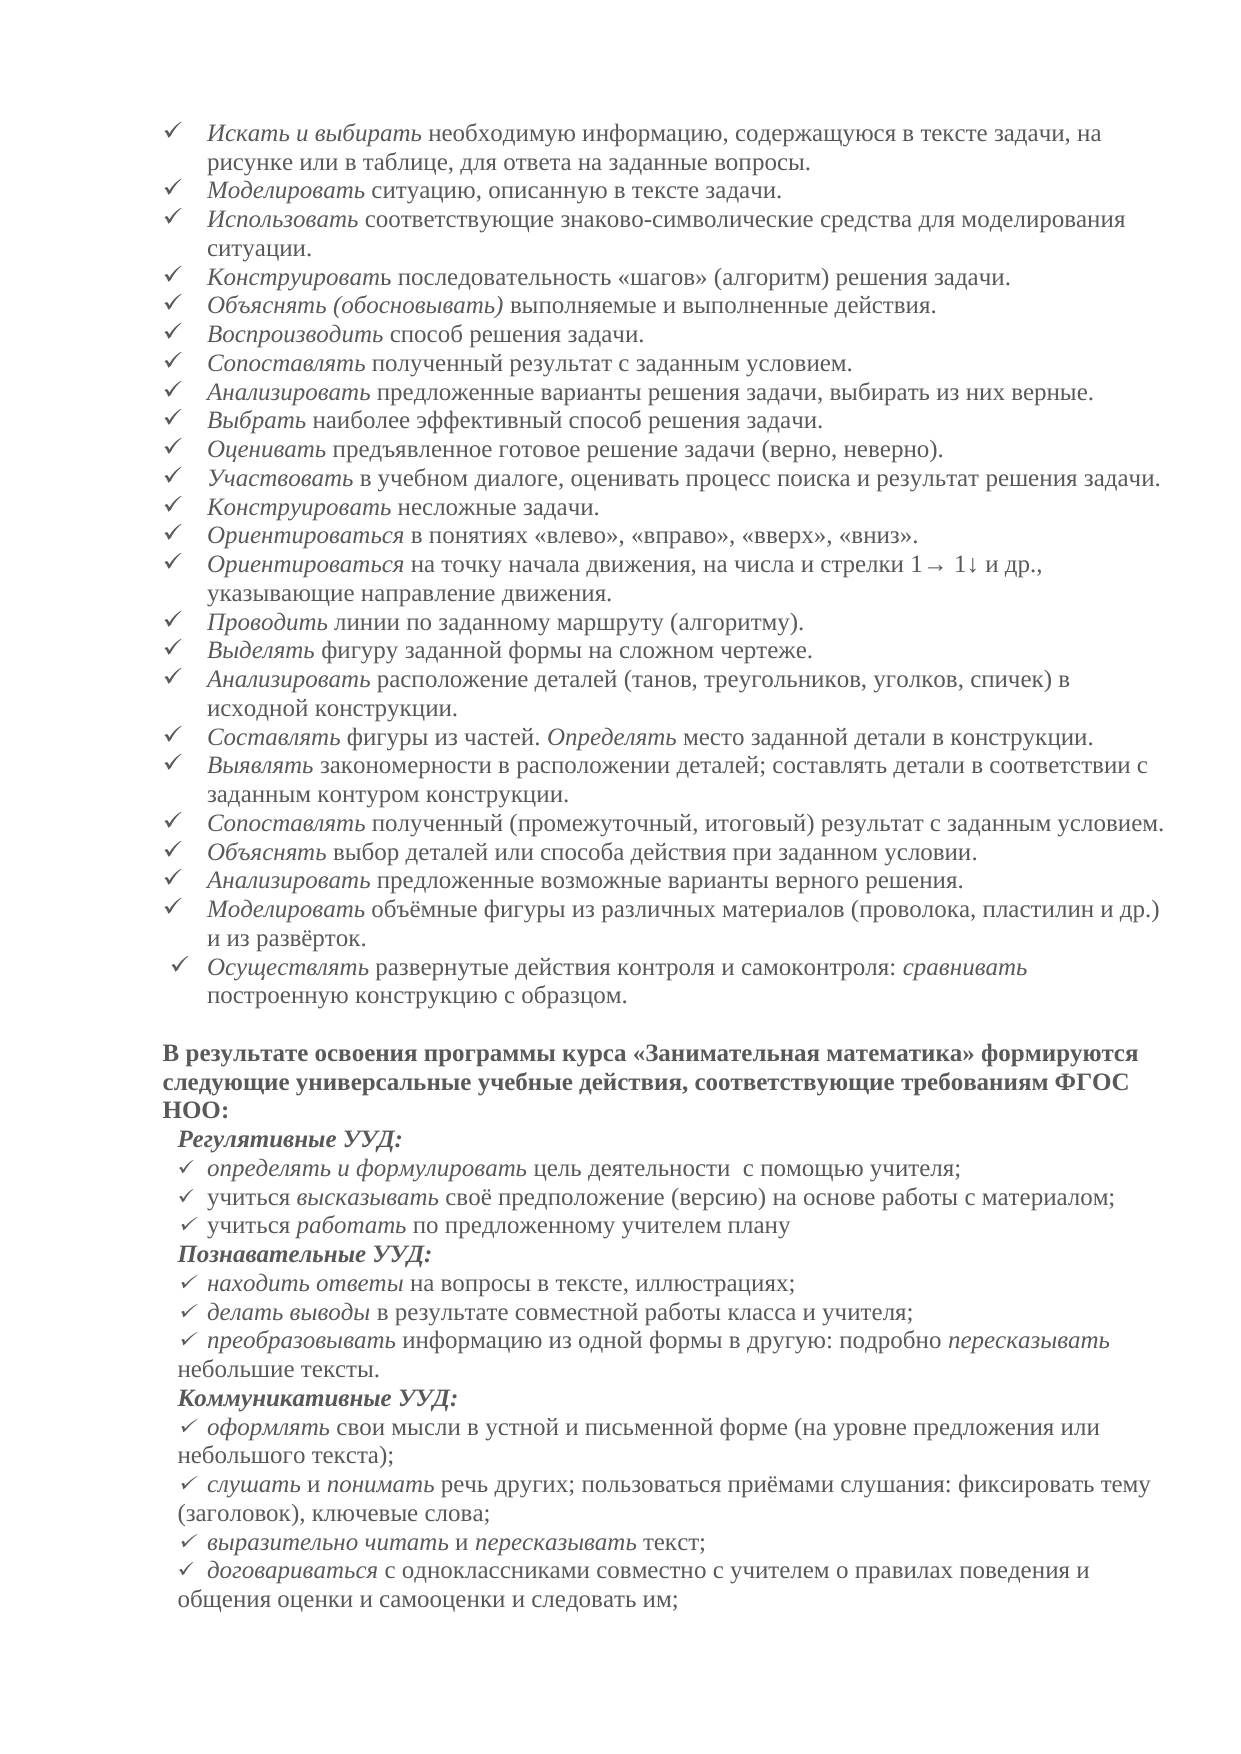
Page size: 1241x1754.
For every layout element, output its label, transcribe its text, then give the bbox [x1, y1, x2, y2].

list Воспроизводить способ решения задачи. [162, 319, 1167, 348]
list Анализировать предложенные варианты решения задачи, выбирать из них верные. [162, 377, 1167, 406]
list Выбрать наиболее эффективный способ решения задачи. [162, 406, 1167, 434]
list Участвовать в учебном диалоге, оценивать процесс поиска и результат решения задачи. [162, 463, 1167, 492]
list Моделировать объёмные фигуры из различных материалов (проволока, пластилин и др.) и из развёрток. [162, 894, 1167, 952]
list Оценивать предъявленное готовое решение задачи (верно, неверно). [162, 434, 1167, 463]
text Регулятивные УУД: [177, 1124, 1167, 1153]
list находить ответы на вопросы в тексте, иллюстрациях; [177, 1268, 1167, 1297]
list Выявлять закономерности в расположении деталей; составлять детали в соответствии с заданным контуром конструкции. [162, 751, 1167, 808]
list Составлять фигуры из частей. Определять место заданной детали в конструкции. [162, 722, 1167, 751]
list Сопоставлять полученный результат с заданным условием. [162, 348, 1167, 377]
list Использовать соответствующие знаково-символические средства для моделирования ситуации. [162, 204, 1167, 262]
list Объяснять выбор деталей или способа действия при заданном условии. [162, 837, 1167, 866]
list учиться высказывать своё предположение (версию) на основе работы с материалом; [177, 1182, 1167, 1211]
list Ориентироваться в понятиях «влево», «вправо», «вверх», «вниз». [162, 521, 1167, 549]
list определять и формулировать цель деятельности с помощью учителя; [177, 1153, 1167, 1182]
list Сопоставлять полученный (промежуточный, итоговый) результат с заданным условием. [162, 808, 1167, 837]
list слушать и понимать речь других; пользоваться приёмами слушания: фиксировать тему (заголовок), ключевые слова; [177, 1469, 1167, 1527]
text Коммуникативные УУД: [177, 1383, 1167, 1412]
list преобразовывать информацию из одной формы в другую: подробно пересказывать небольшие тексты. [177, 1326, 1167, 1383]
list выразительно читать и пересказывать текст; [177, 1527, 1167, 1556]
list договариваться с одноклассниками совместно с учителем о правилах поведения и общения оценки и самооценки и следовать им; [177, 1556, 1167, 1613]
list делать выводы в результате совместной работы класса и учителя; [177, 1297, 1167, 1326]
list Анализировать расположение деталей (танов, треугольников, уголков, спичек) в исходной конструкции. [162, 664, 1167, 722]
list Конструировать несложные задачи. [162, 492, 1167, 521]
list оформлять свои мысли в устной и письменной форме (на уровне предложения или небольшого текста); [177, 1412, 1167, 1469]
list Проводить линии по заданному маршруту (алгоритму). [162, 607, 1167, 636]
list Выделять фигуру заданной формы на сложном чертеже. [162, 636, 1167, 664]
list Конструировать последовательность «шагов» (алгоритм) решения задачи. [162, 262, 1167, 291]
list Ориентироваться на точку начала движения, на числа и стрелки 1→ 1↓ и др., указывающие направление движения. [162, 549, 1167, 607]
list учиться работать по предложенному учителем плану [177, 1211, 1167, 1239]
list Анализировать предложенные возможные варианты верного решения. [162, 866, 1167, 894]
list Искать и выбирать необходимую информацию, содержащуюся в тексте задачи, на рисунке или в таблице, для ответа на заданные вопросы. [162, 118, 1167, 176]
text В результате освоения программы курса «Занимательная математика» формируются следующие универсальные учебные действия, соответствующие требованиям ФГОС НОО: [162, 1038, 1167, 1124]
list Объяснять (обосновывать) выполняемые и выполненные действия. [162, 291, 1167, 319]
list Моделировать ситуацию, описанную в тексте задачи. [162, 176, 1167, 204]
text Познавательные УУД: [177, 1239, 1167, 1268]
list Осуществлять развернутые действия контроля и самоконтроля: сравнивать построенную конструкцию с образцом. [169, 952, 1167, 1009]
